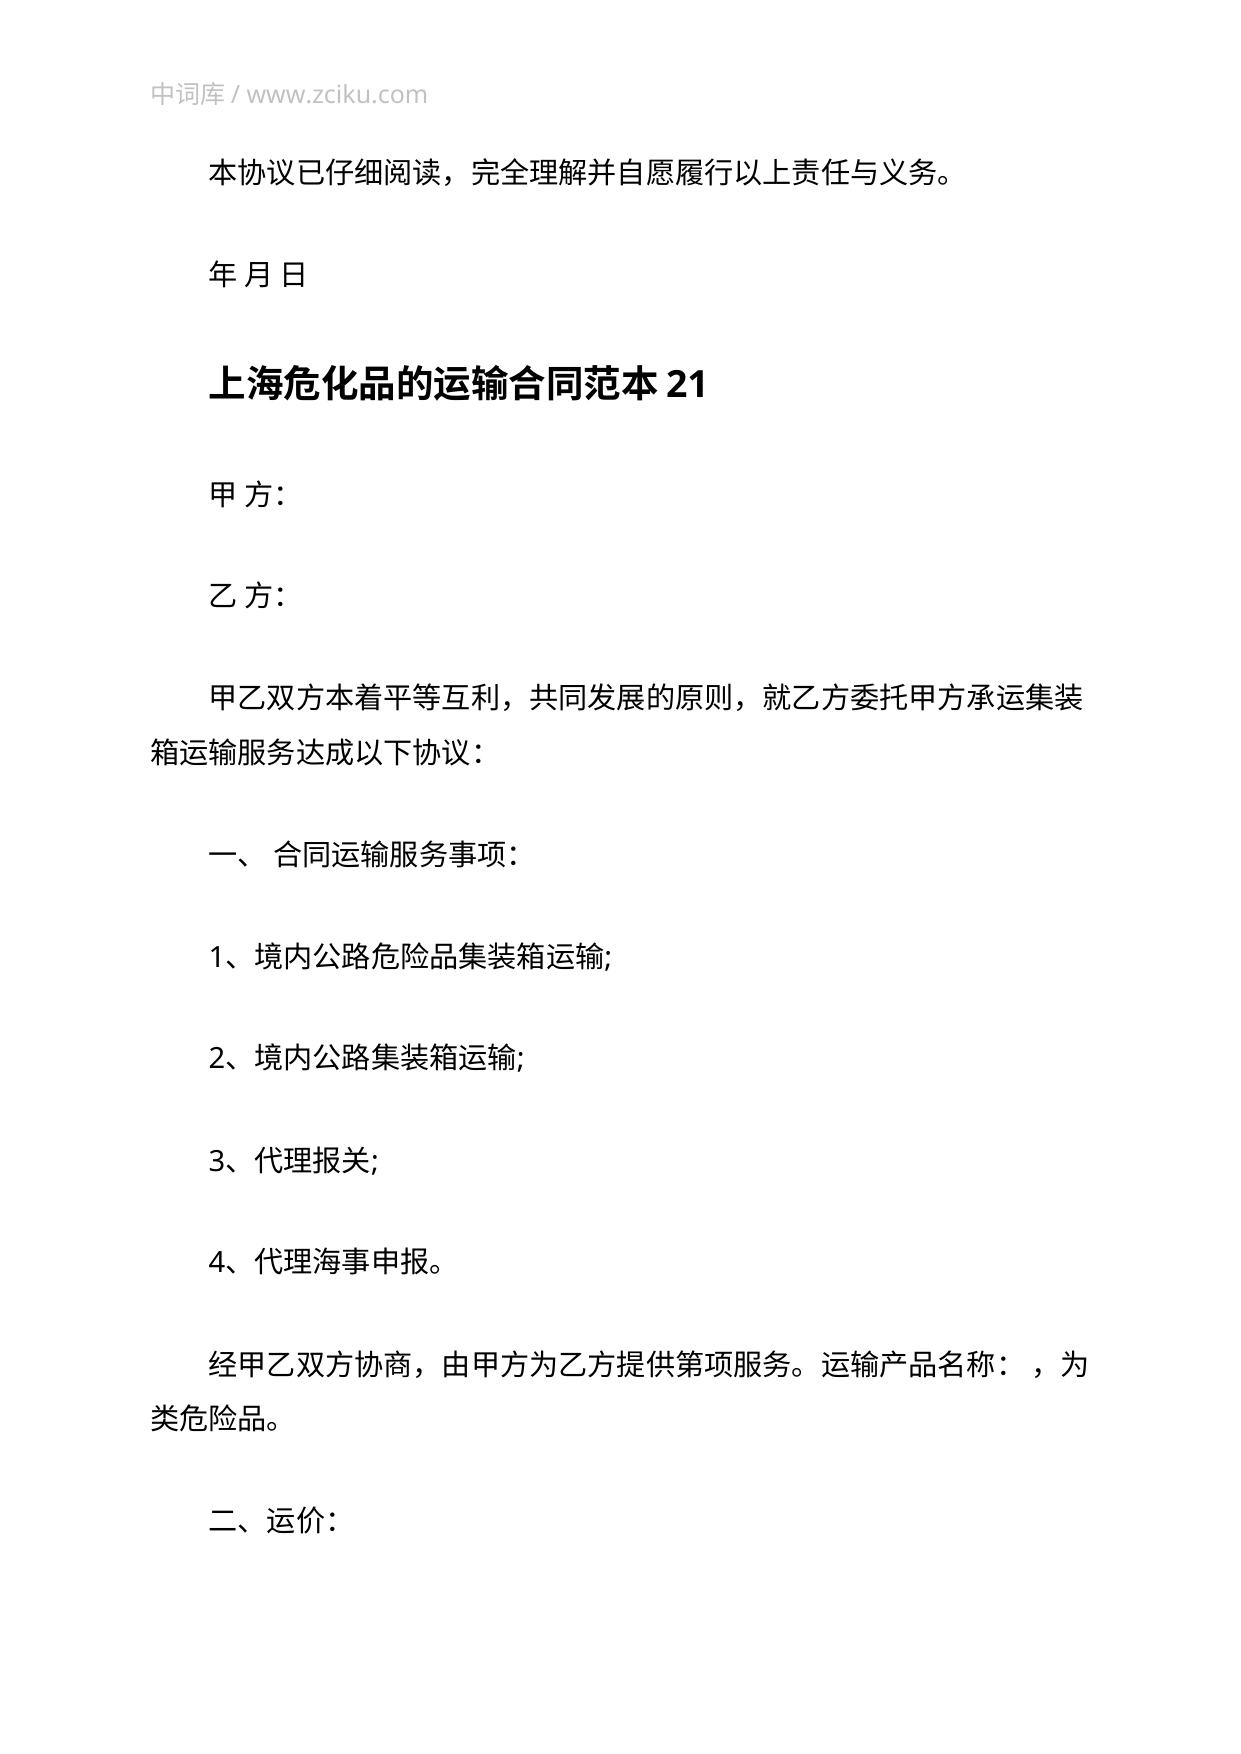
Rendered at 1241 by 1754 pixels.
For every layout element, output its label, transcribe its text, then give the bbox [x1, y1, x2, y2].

text 一、 合同运输服务事项： [150, 831, 1090, 874]
text 4、代理海事申报。 [150, 1239, 1090, 1281]
text 甲乙双方本着平等互利，共同发展的原则，就乙方委托甲方承运集装箱运输服务达成以下协议： [150, 675, 1090, 772]
text 经甲乙双方协商，由甲方为乙方提供第项服务。运输产品名称： ，为 类危险品。 [150, 1341, 1090, 1438]
text 2、境内公路集装箱运输; [150, 1035, 1090, 1077]
text 甲 方： [150, 471, 1090, 513]
text 乙 方： [150, 573, 1090, 615]
text 3、代理报关; [150, 1137, 1090, 1179]
text 二、运价： [150, 1498, 1090, 1540]
text 本协议已仔细阅读，完全理解并自愿履行以上责任与义务。 [150, 150, 1090, 192]
text 上海危化品的运输合同范本21 [150, 353, 1090, 408]
text 1、境内公路危险品集装箱运输; [150, 933, 1090, 976]
text 年 月 日 [150, 252, 1090, 294]
